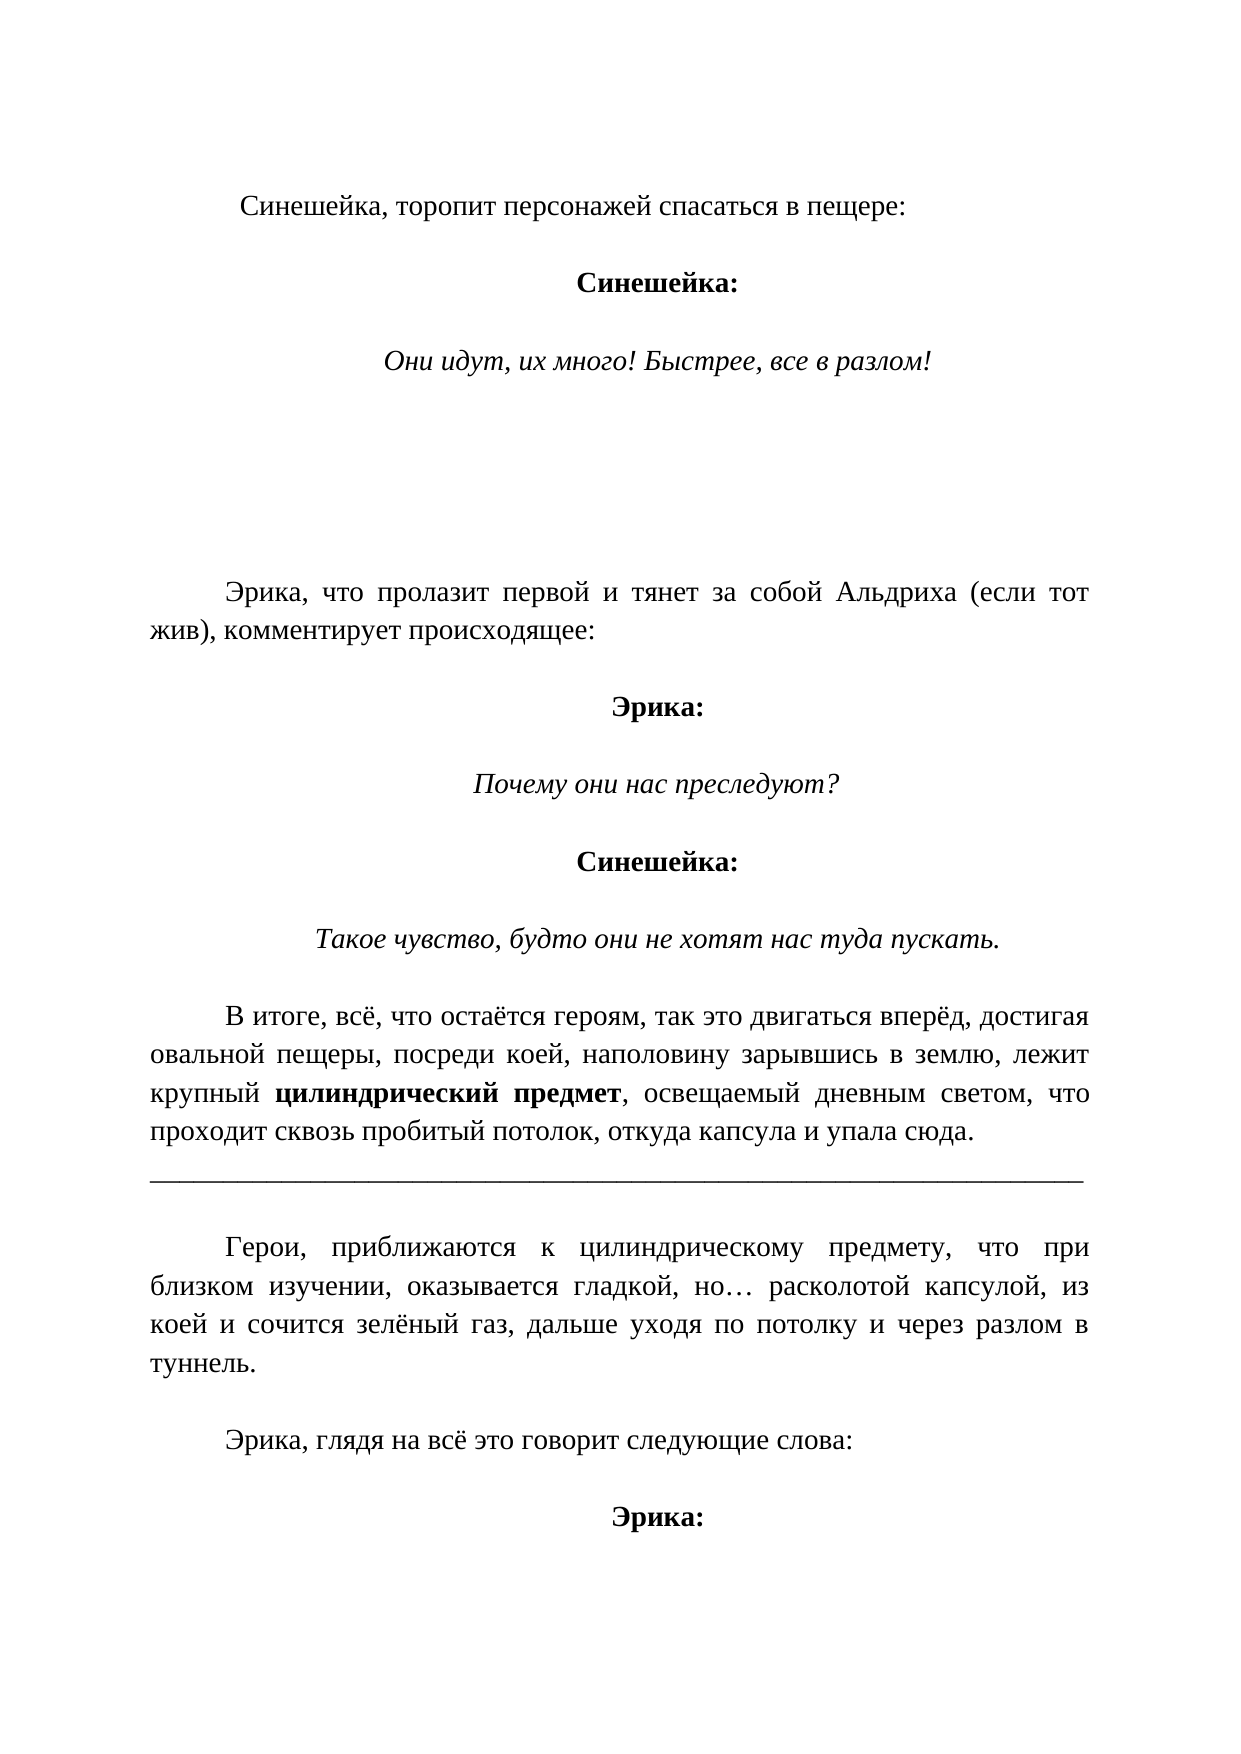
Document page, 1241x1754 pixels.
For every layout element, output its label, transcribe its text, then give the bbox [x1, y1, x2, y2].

text Синешейка: [150, 844, 1090, 877]
text Синешейка: [150, 266, 1090, 299]
text Они идут, их много! Быстрее, все в разлом! [150, 343, 1090, 376]
text В итоге, всё, что остаётся героям, так это двигаться вперёд, достигая овальной пещеры, посреди коей, наполовину зарывшись в землю, лежит крупный цилиндрический предмет, освещаемый дневным светом, что проходит сквозь пробитый потолок, откуда капсула и упала сюда. [150, 998, 1090, 1147]
text Герои, приближаются к цилиндрическому предмету, что при близком изучении, оказывается гладкой, но… расколотой капсулой, из коей и сочится зелёный газ, дальше уходя по потолку и через разлом в туннель. [150, 1229, 1090, 1378]
text Такое чувство, будто они не хотят нас туда пускать. [150, 921, 1090, 954]
text Почему они нас преследуют? [150, 767, 1090, 800]
text Эрика: [150, 1499, 1090, 1532]
text Эрика, что пролазит первой и тянет за собой Альдриха (если тот жив), комментирует происходящее: [150, 574, 1090, 646]
text ________________________________________________________________ [150, 1152, 1090, 1186]
text Синешейка, торопит персонажей спасаться в пещере: [150, 188, 1090, 222]
text Эрика: [150, 689, 1090, 723]
text Эрика, глядя на всё это говорит следующие слова: [150, 1422, 1090, 1455]
